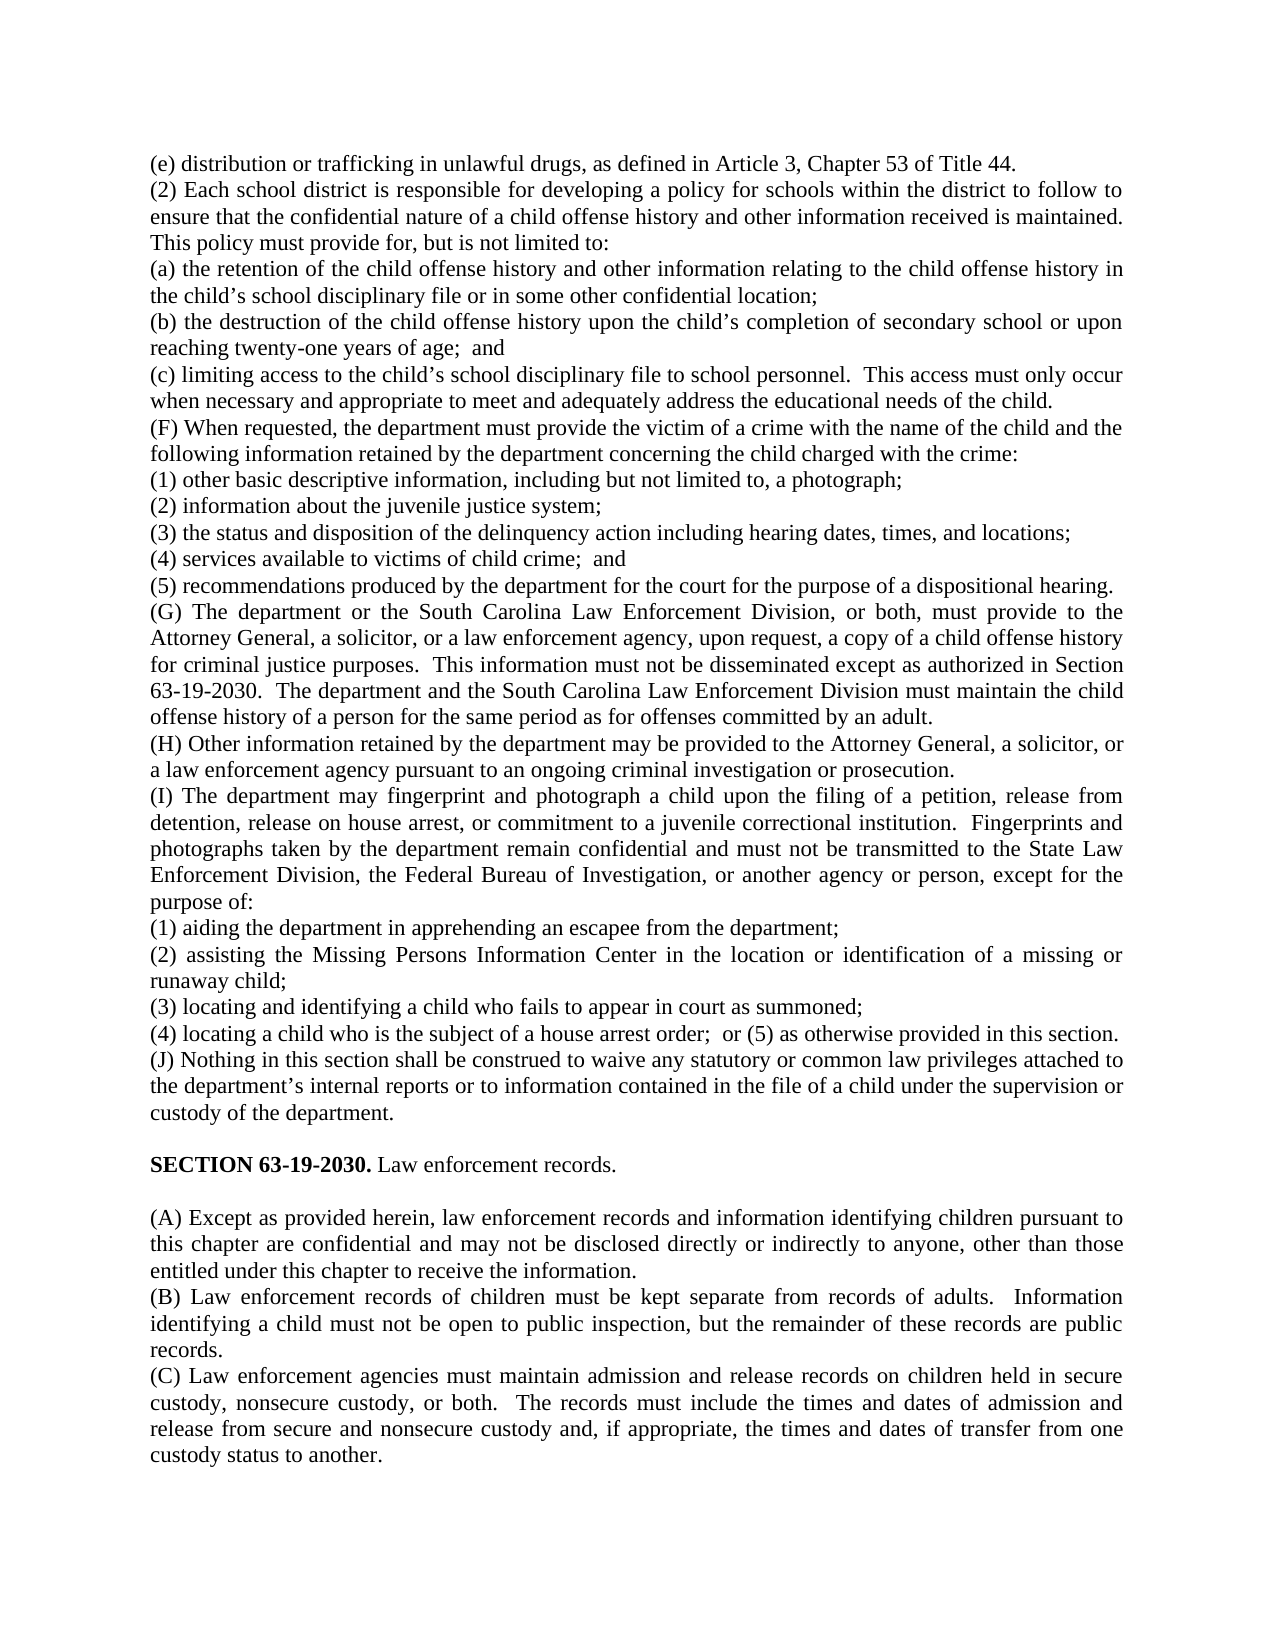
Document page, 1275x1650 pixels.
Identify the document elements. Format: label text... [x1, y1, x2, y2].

text (1) other basic descriptive information, including but not limited to, a photograph; [150, 466, 1125, 493]
text (5) recommendations produced by the department for the court for the purpose of a dispositional hearing. [150, 572, 1125, 598]
text (3) locating and identifying a child who fails to appear in court as summoned; [150, 993, 1125, 1020]
text (2) assisting the Missing Persons Information Center in the location or identification of a missing or runaway child; [150, 941, 1125, 993]
text (H) Other information retained by the department may be provided to the Attorney General, a solicitor, or a law enforcement agency pursuant to an ongoing criminal investigation or prosecution. [150, 730, 1125, 782]
text (J) Nothing in this section shall be construed to waive any statutory or common law privileges attached to the department’s internal reports or to information contained in the file of a child under the supervision or custody of the department. [150, 1046, 1125, 1125]
text (F) When requested, the department must provide the victim of a crime with the name of the child and the following information retained by the department concerning the child charged with the crime: [150, 413, 1125, 466]
text (2) information about the juvenile justice system; [150, 493, 1125, 519]
text (C) Law enforcement agencies must maintain admission and release records on children held in secure custody, nonsecure custody, or both. The records must include the times and dates of admission and release from secure and nonsecure custody and, if appropriate, the times and dates of transfer from one custody status to another. [150, 1362, 1125, 1468]
text (e) distribution or trafficking in unlawful drugs, as defined in Article 3, Chapter 53 of Title 44. [150, 150, 1125, 176]
text (B) Law enforcement records of children must be kept separate from records of adults. Information identifying a child must not be open to public inspection, but the remainder of these records are public records. [150, 1283, 1125, 1362]
text (b) the destruction of the child offense history upon the child’s completion of secondary school or upon reaching twenty-one years of age; and [150, 308, 1125, 361]
text (G) The department or the South Carolina Law Enforcement Division, or both, must provide to the Attorney General, a solicitor, or a law enforcement agency, upon request, a copy of a child offense history for criminal justice purposes. This information must not be disseminated except as authorized in Section 63-19-2030. The department and the South Carolina Law Enforcement Division must maintain the child offense history of a person for the same period as for offenses committed by an adult. [150, 598, 1125, 730]
text (4) services available to victims of child crime; and [150, 545, 1125, 572]
text (1) aiding the department in apprehending an escapee from the department; [150, 914, 1125, 941]
text SECTION 63-19-2030. Law enforcement records. [150, 1151, 1125, 1178]
text (3) the status and disposition of the delinquency action including hearing dates, times, and locations; [150, 519, 1125, 545]
text (2) Each school district is responsible for developing a policy for schools within the district to follow to ensure that the confidential nature of a child offense history and other information received is maintained. This policy must provide for, but is not limited to: [150, 176, 1125, 255]
text (c) limiting access to the child’s school disciplinary file to school personnel. This access must only occur when necessary and appropriate to meet and adequately address the educational needs of the child. [150, 361, 1125, 413]
text (I) The department may fingerprint and photograph a child upon the filing of a petition, release from detention, release on house arrest, or commitment to a juvenile correctional institution. Fingerprints and photographs taken by the department remain confidential and must not be transmitted to the State Law Enforcement Division, the Federal Bureau of Investigation, or another agency or person, except for the purpose of: [150, 782, 1125, 914]
text (a) the retention of the child offense history and other information relating to the child offense history in the child’s school disciplinary file or in some other confidential location; [150, 255, 1125, 308]
text (4) locating a child who is the subject of a house arrest order; or (5) as otherwise provided in this section. [150, 1020, 1125, 1046]
text (A) Except as provided herein, law enforcement records and information identifying children pursuant to this chapter are confidential and may not be disclosed directly or indirectly to anyone, other than those entitled under this chapter to receive the information. [150, 1204, 1125, 1283]
